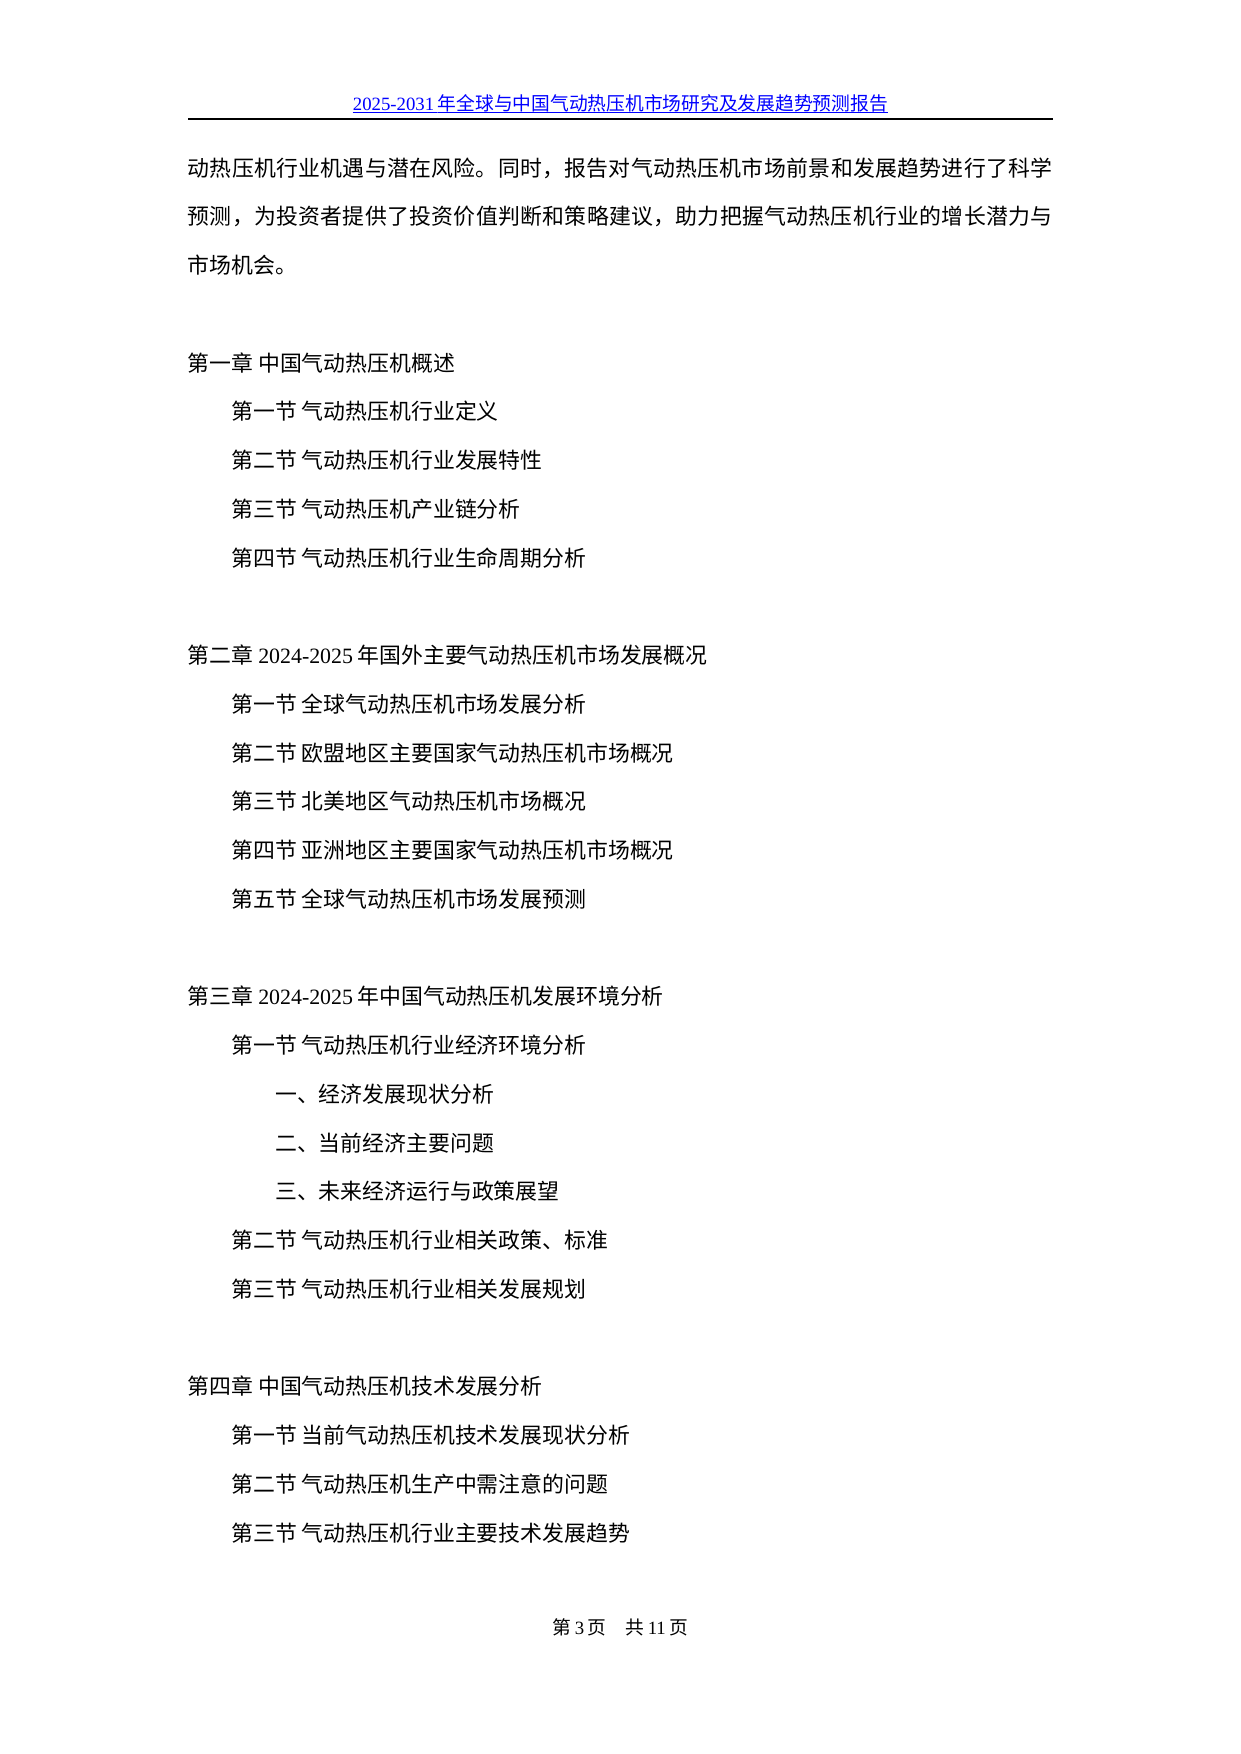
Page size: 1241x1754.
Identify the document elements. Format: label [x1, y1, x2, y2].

text [187, 150, 1053, 1548]
